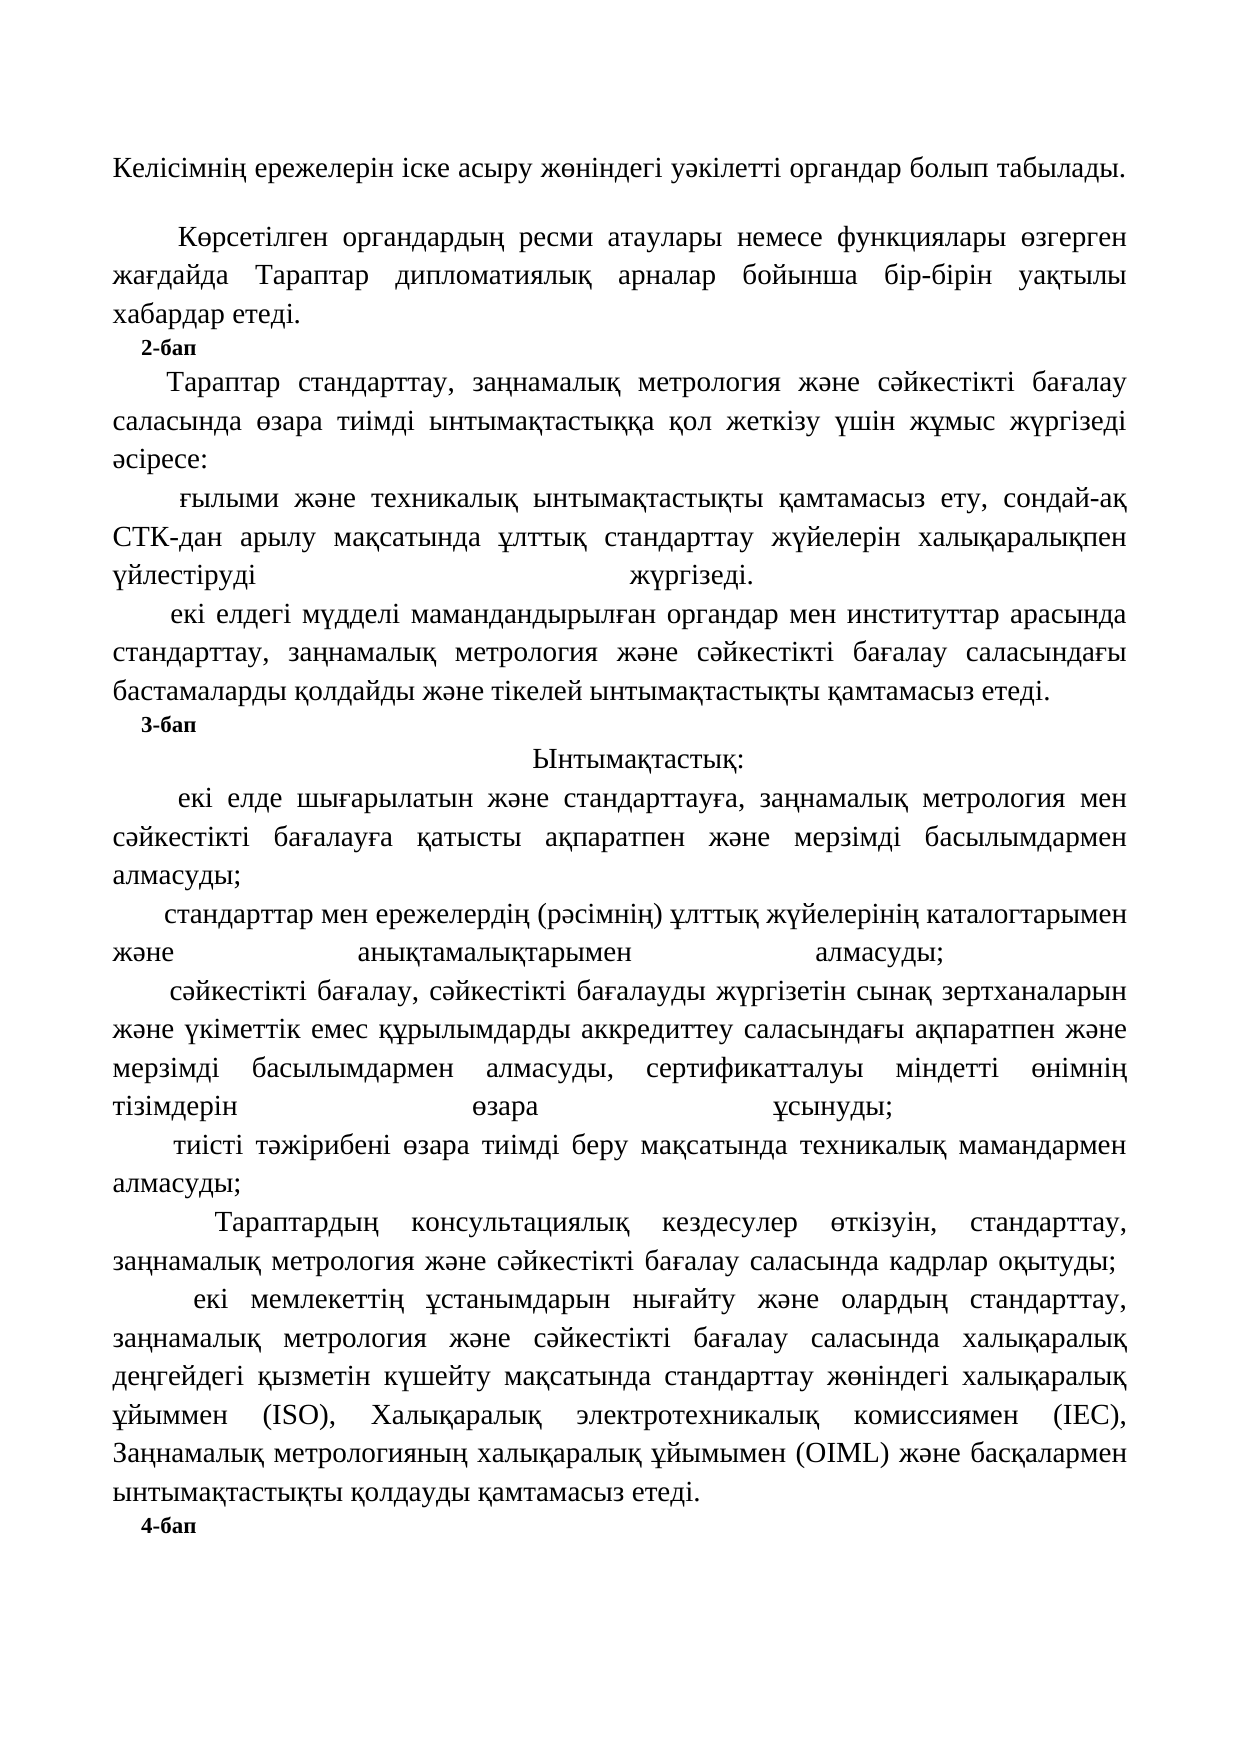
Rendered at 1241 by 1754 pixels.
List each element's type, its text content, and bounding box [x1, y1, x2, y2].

text 3-бап [112, 711, 1128, 738]
text Ынтымақтастық: екi елде шығарылатын және стандарттауға, заңнамалық метрология мен сәйкестiктi бағалауға қатысты ақпаратпен және мерзiмдi басылымдармен алмасуды; стандарттар мен ережелердiң (рәсiмнiң) ұлттық жүйелерiнiң каталогтарымен және анықтамалықтарымен алмасуды; сәйкестiктi бағалау, сәйкестiктi бағалауды жүргiзетiн сынақ зертханаларын және үкiметтiк емес құрылымдарды аккредиттеу саласындағы ақпаратпен және мерзiмдi басылымдармен алмасуды, сертификатталуы мiндеттi өнiмнiң тiзiмдерiн өзара ұсынуды; тиiстi тәжiрибенi өзара тиiмдi беру мақсатында техникалық мамандармен алмасуды; Тараптардың консультациялық кездесулер өткiзуiн, стандарттау, заңнамалық метрология және сәйкестiктi бағалау саласында кадрлар оқытуды; екi мемлекеттiң ұстанымдарын нығайту және олардың стандарттау, заңнамалық метрология және сәйкестiктi бағалау саласында халықаралық деңгейдегi қызметiн күшейту мақсатында стандарттау жөнiндегi халықаралық ұйыммен (ISO), Халықаралық электротехникалық комиссиямен (IЕС), Заңнамалық метрологияның халықаралық ұйымымен (OIML) және басқалармен ынтымақтастықты қолдауды қамтамасыз етедi. [112, 742, 1128, 1507]
text 4-бап [112, 1512, 1128, 1539]
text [112, 150, 1128, 329]
text Тараптар стандарттау, заңнамалық метрология және сәйкестiктi бағалау саласында өзара тиiмдi ынтымақтастыққа қол жеткiзу үшiн жұмыс жүргiзедi әсiресе: ғылыми және техникалық ынтымақтастықты қамтамасыз ету, сондай-ақ СТК-дан арылу мақсатында ұлттық стандарттау жүйелерiн халықаралықпен үйлестiрудi жүргiзедi. екi елдегі мүдделi мамандандырылған органдар мен институттар арасында стандарттау, заңнамалық метрология және сәйкестiктi бағалау саласындағы бастамаларды қолдайды және тiкелей ынтымақтастықты қамтамасыз етедi. [112, 364, 1128, 706]
text 2-бап [112, 334, 1128, 361]
